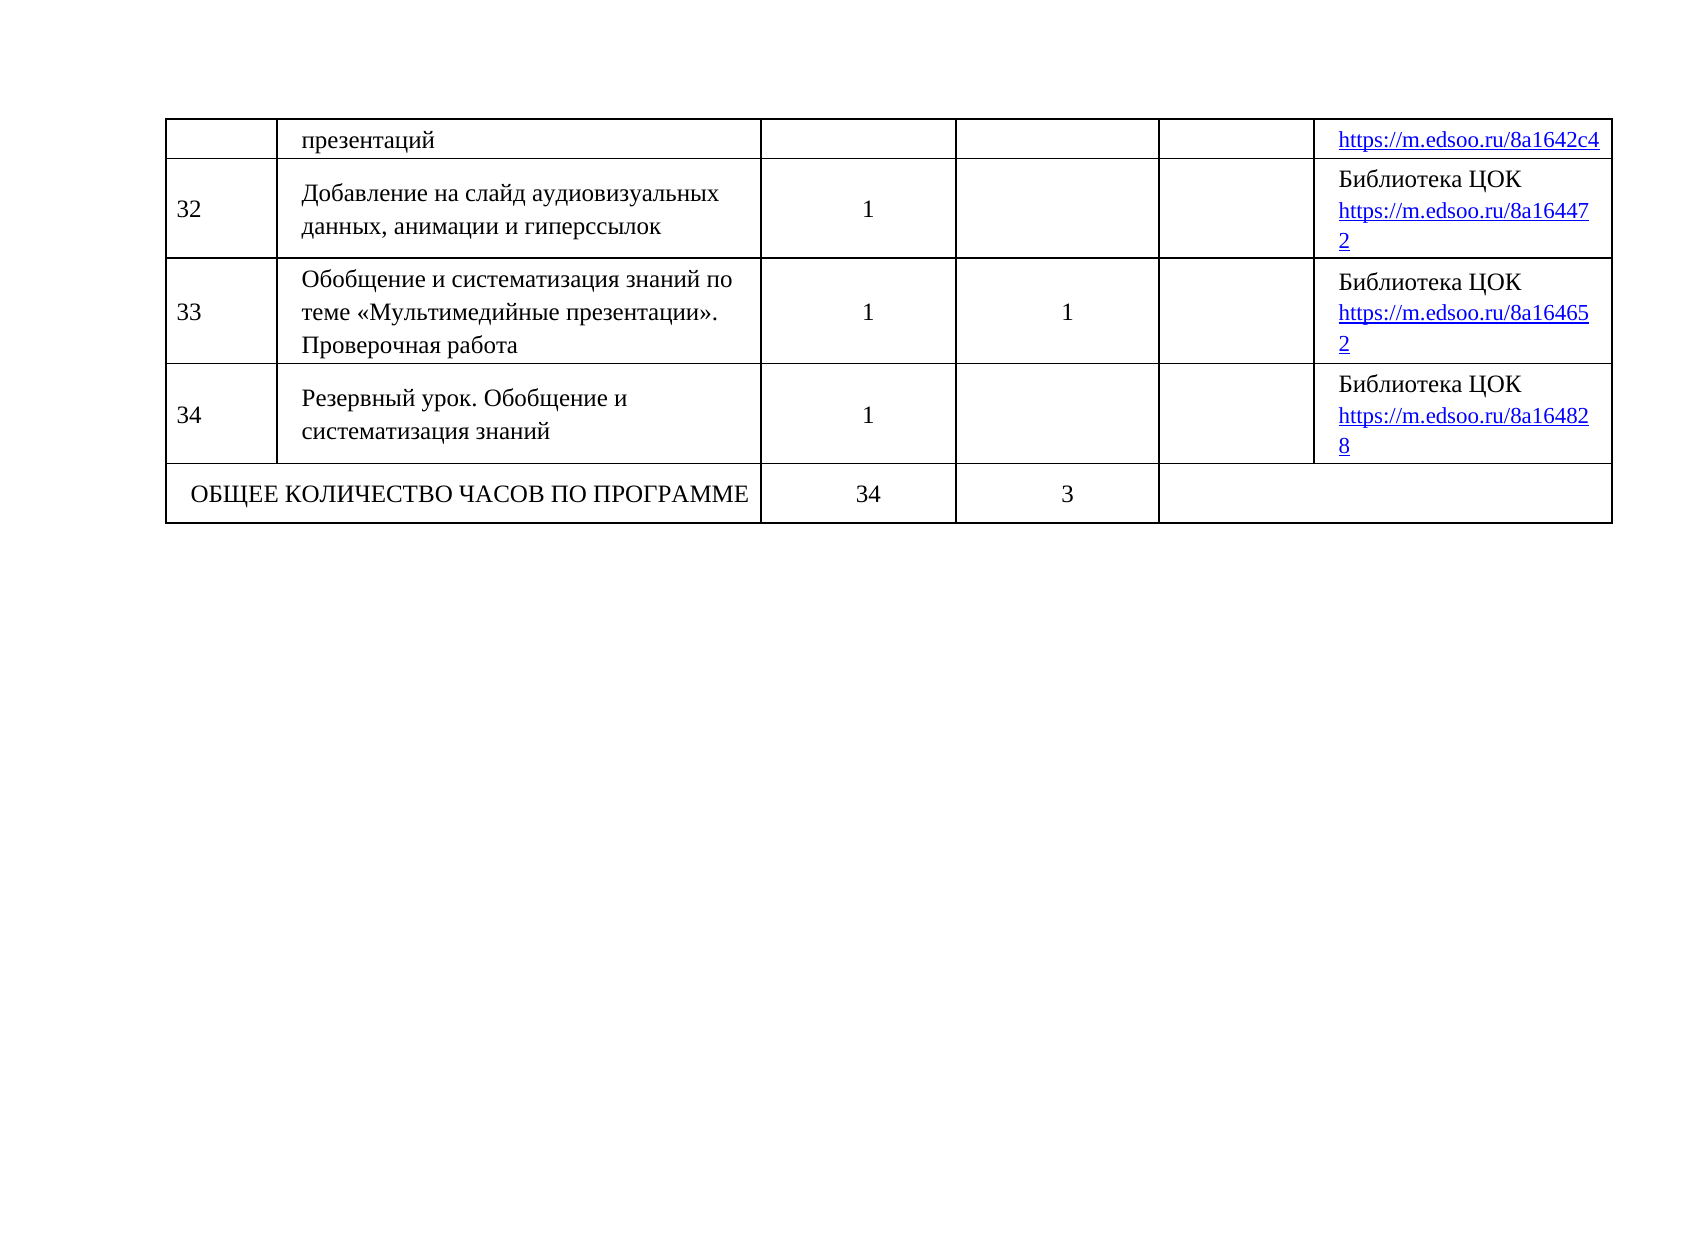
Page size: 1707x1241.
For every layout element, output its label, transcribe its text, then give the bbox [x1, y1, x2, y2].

table_cell 34 [762, 464, 955, 522]
table_cell 31 [167, 120, 276, 157]
table_cell ОБЩЕЕ КОЛИЧЕСТВО ЧАСОВ ПО ПРОГРАММЕ [167, 464, 760, 522]
table_cell [1160, 159, 1313, 257]
table_cell [1160, 120, 1313, 157]
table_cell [1315, 120, 1611, 157]
table_cell [1160, 259, 1313, 363]
table_cell 1 [957, 259, 1158, 363]
table_cell 32 [167, 159, 276, 257]
table_cell 34 [167, 364, 276, 462]
table_cell Библиотека ЦОК https://m.edsoo.ru/8a164652 [1315, 259, 1611, 363]
table_cell [1160, 464, 1611, 522]
table_cell [957, 120, 1158, 157]
table_cell Библиотека ЦОК https://m.edsoo.ru/8a164828 [1315, 364, 1611, 462]
table_cell 1 [762, 364, 955, 462]
table_cell 3 [957, 464, 1158, 522]
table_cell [278, 120, 760, 157]
table_cell 1 [762, 259, 955, 363]
table_cell [1160, 364, 1313, 462]
table_cell 1 [762, 120, 955, 157]
table_cell 33 [167, 259, 276, 363]
table_cell 1 [762, 159, 955, 257]
table_cell [957, 364, 1158, 462]
table_cell Библиотека ЦОК https://m.edsoo.ru/8a164472 [1315, 159, 1611, 257]
table_cell Резервный урок. Обобщение и систематизация знаний [278, 364, 760, 462]
table_cell [957, 159, 1158, 257]
table_cell Обобщение и систематизация знаний по теме «Мультимедийные презентации». Проверочная работа [278, 259, 760, 363]
table_cell Добавление на слайд аудиовизуальных данных, анимации и гиперссылок [278, 159, 760, 257]
